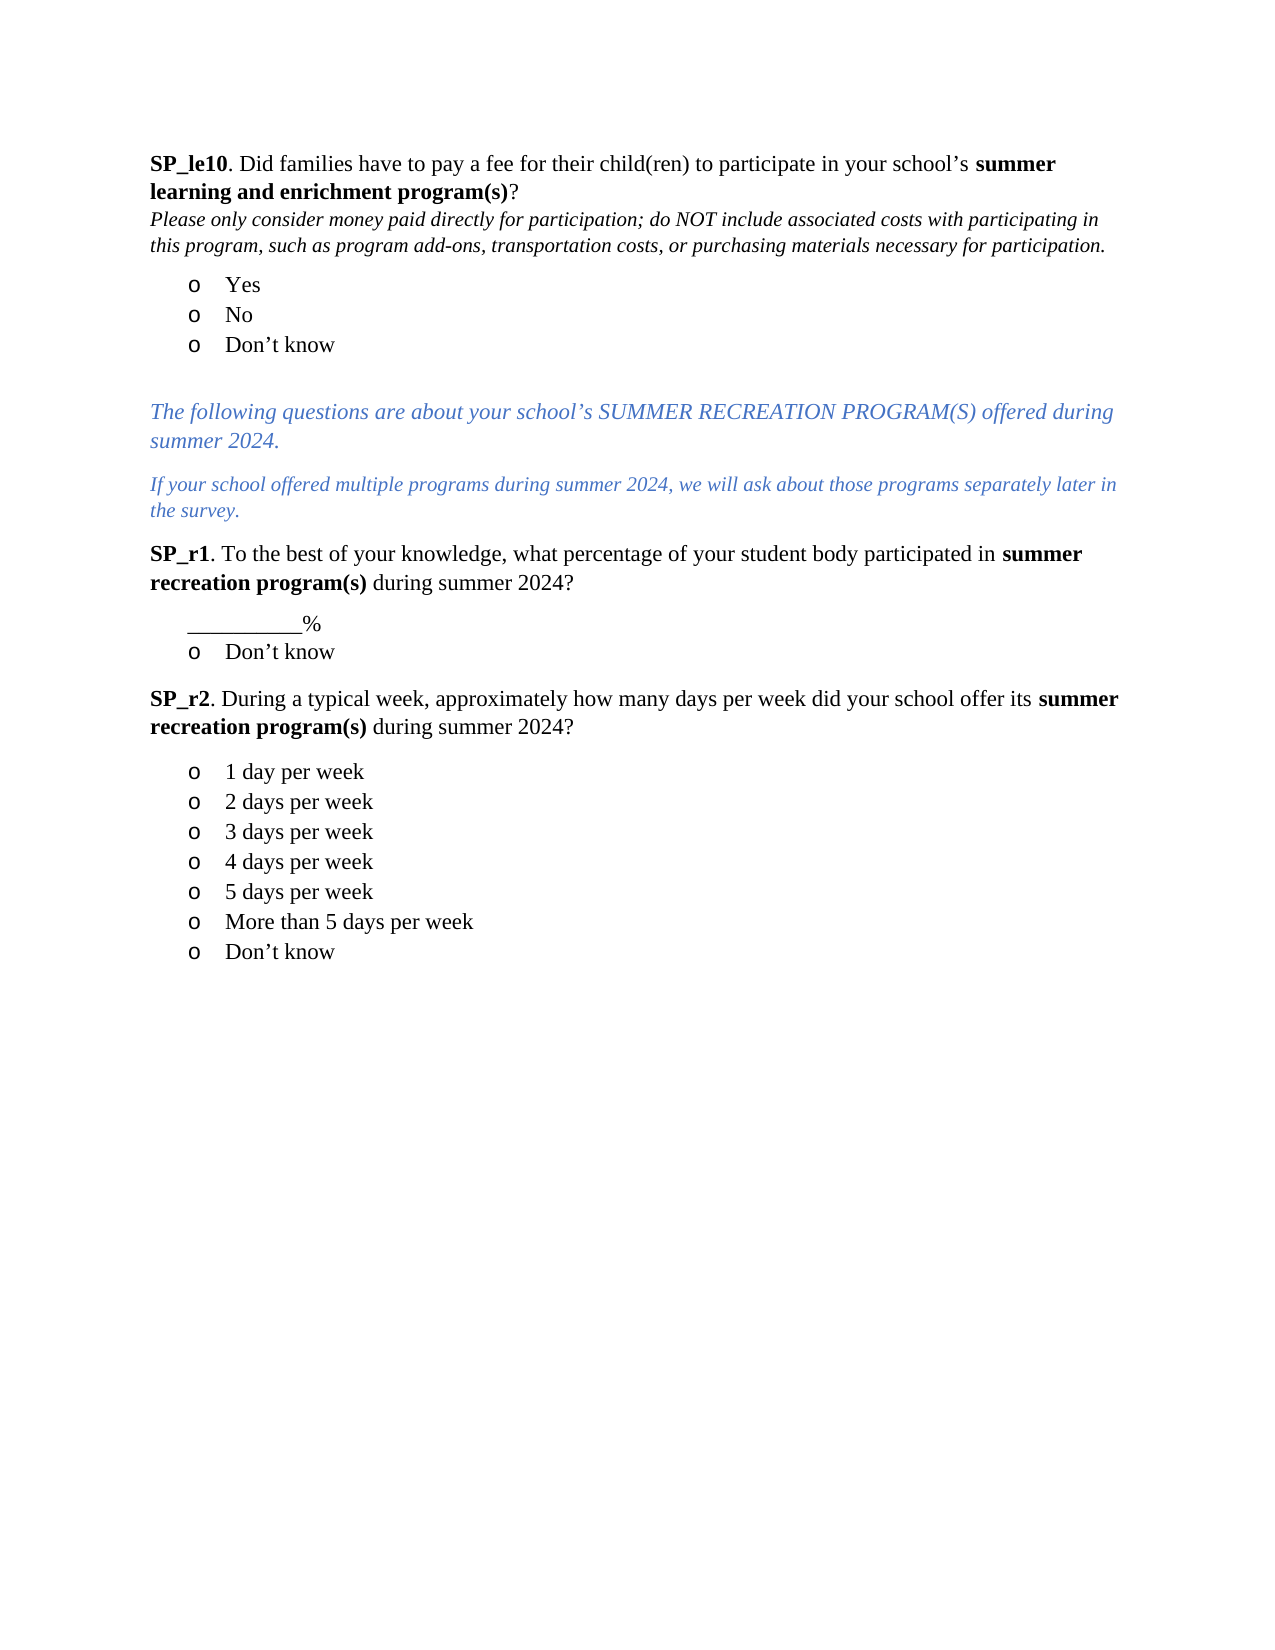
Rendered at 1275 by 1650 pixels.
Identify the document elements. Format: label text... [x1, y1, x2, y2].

text SP_le10. Did families have to pay a fee for their child(ren) to participate in your school’s summer learning and enrichment program(s)? [150, 150, 1125, 205]
list 4 days per week [187, 848, 600, 876]
list Don’t know [187, 331, 1125, 359]
text The following questions are about your school’s SUMMER RECREATION PROGRAM(S) offered during summer 2024. [150, 398, 1125, 453]
list Yes [187, 271, 1125, 299]
list 2 days per week [187, 788, 600, 817]
list Don’t know [187, 638, 1125, 667]
text If your school offered multiple programs during summer 2024, we will ask about those programs separately later in the survey. [150, 472, 1125, 522]
text SP_r1. To the best of your knowledge, what percentage of your student body participated in summer recreation program(s) during summer 2024? [150, 541, 1125, 595]
text Please only consider money paid directly for participation; do NOT include associated costs with participating in this program, such as program add-ons, transportation costs, or purchasing materials necessary for participation. [150, 207, 1125, 257]
text __________% [150, 610, 1125, 636]
list Don’t know [187, 938, 600, 966]
list More than 5 days per week [187, 908, 600, 936]
list 5 days per week [187, 878, 600, 906]
list 3 days per week [187, 818, 600, 846]
list 1 day per week [187, 758, 600, 787]
list No [187, 301, 1125, 329]
text SP_r2. During a typical week, approximately how many days per week did your school offer its summer recreation program(s) during summer 2024? [150, 685, 1125, 740]
